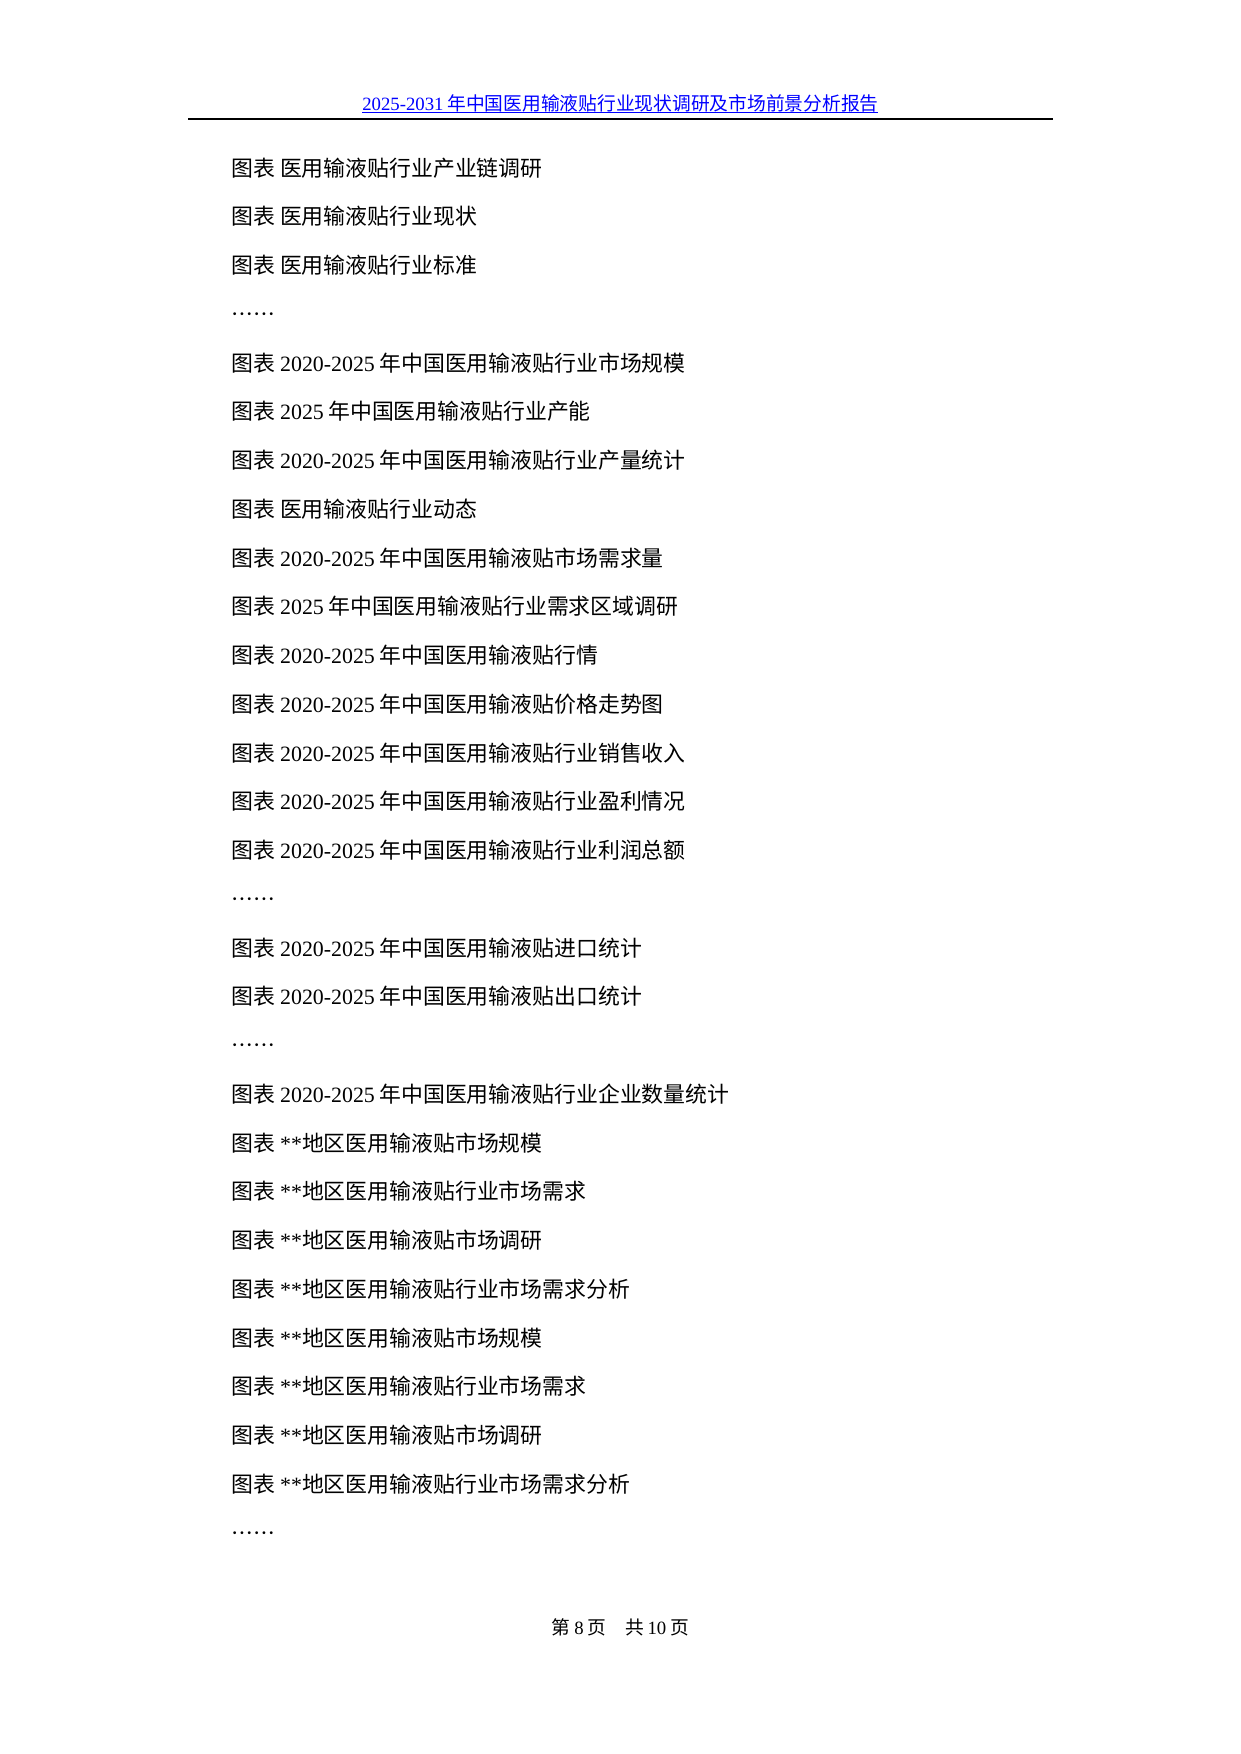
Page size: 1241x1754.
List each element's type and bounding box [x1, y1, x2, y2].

text [187, 150, 1053, 1548]
